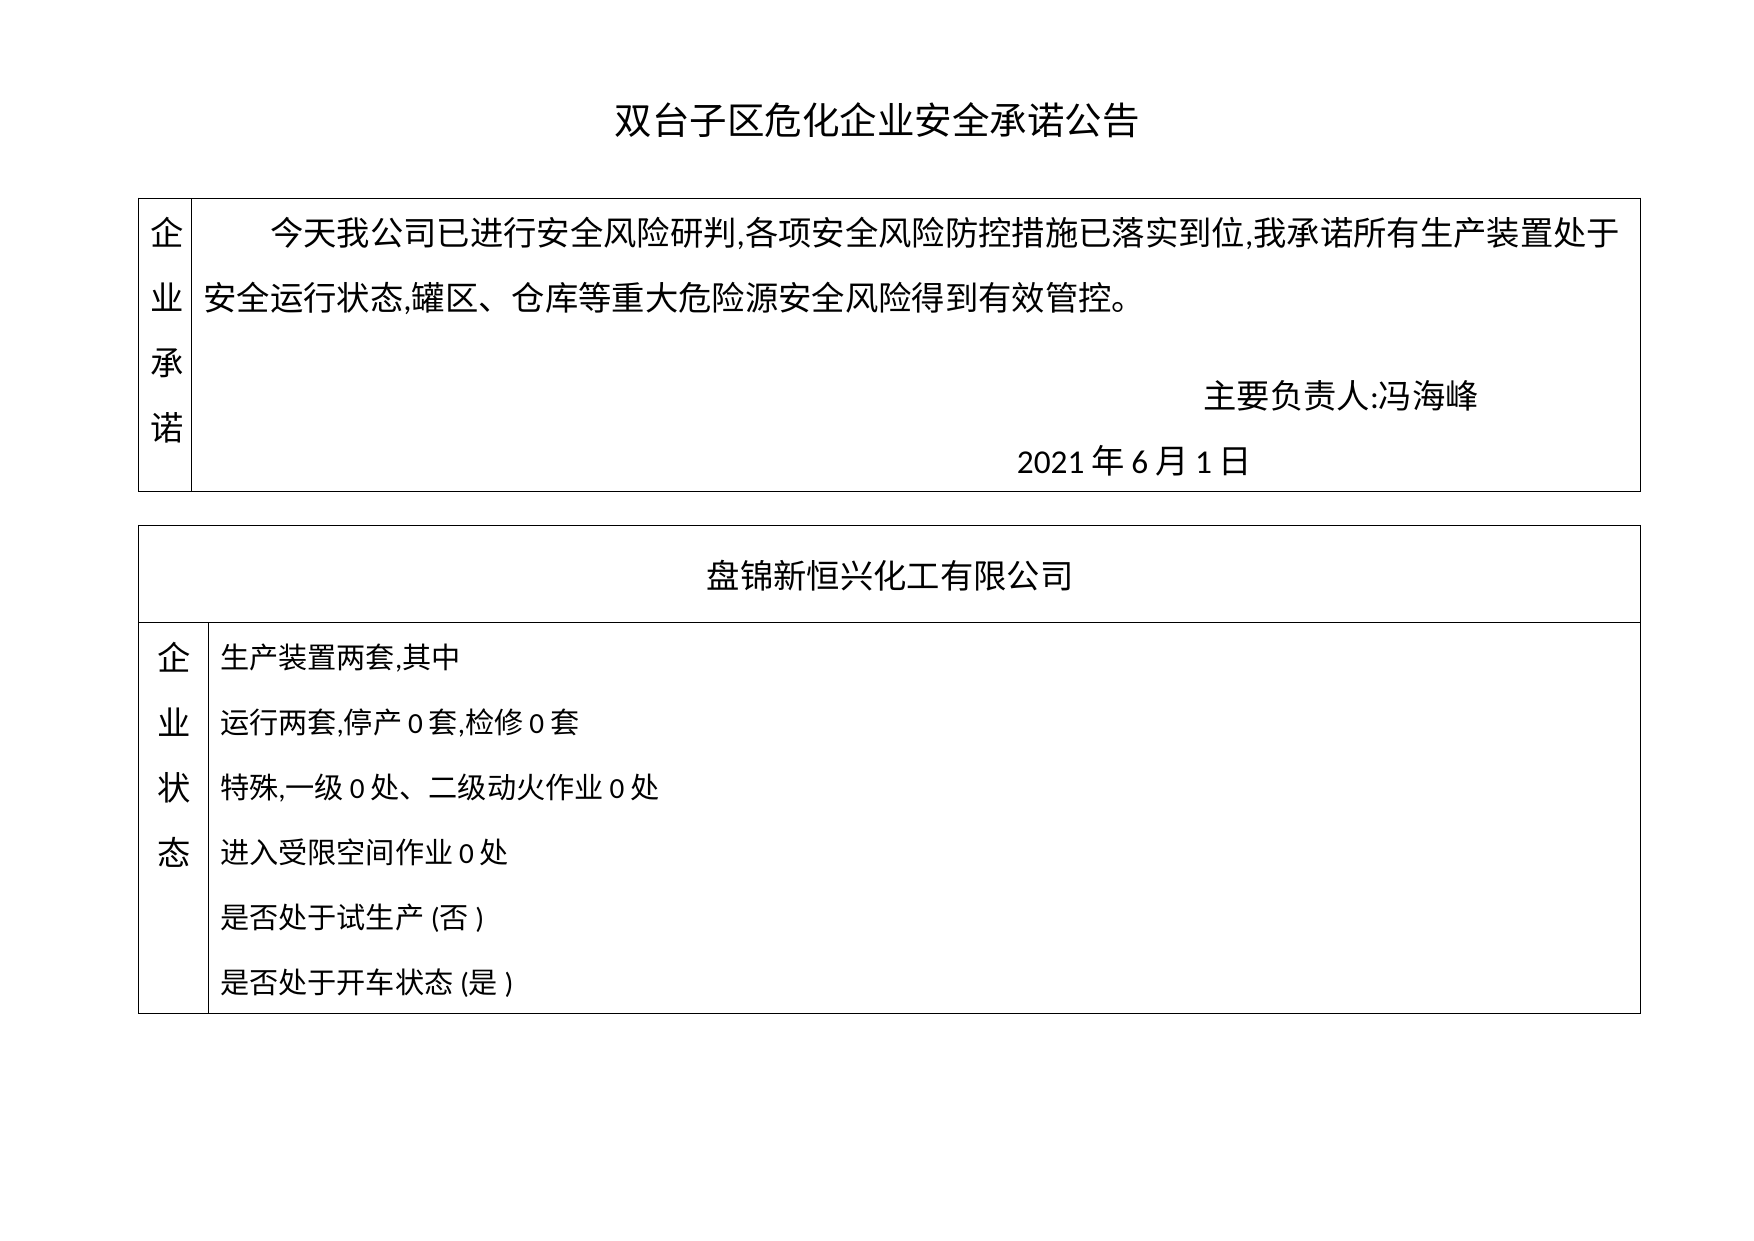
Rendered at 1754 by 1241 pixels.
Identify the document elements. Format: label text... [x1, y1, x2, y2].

table_cell 企业状态 [139, 623, 208, 1013]
table_cell 今天我公司已进行安全风险研判,各项安全风险防控措施已落实到位,我承诺所有生产装置处于安全运行状态,罐区、仓库等重大危险源安全风险得到有效管控。 主要负责人:冯海峰 2021年6月1日 [192, 199, 1640, 491]
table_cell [209, 623, 1640, 1013]
table_header 盘锦新恒兴化工有限公司 [139, 526, 1640, 622]
table_cell 企业承诺 [139, 199, 191, 491]
